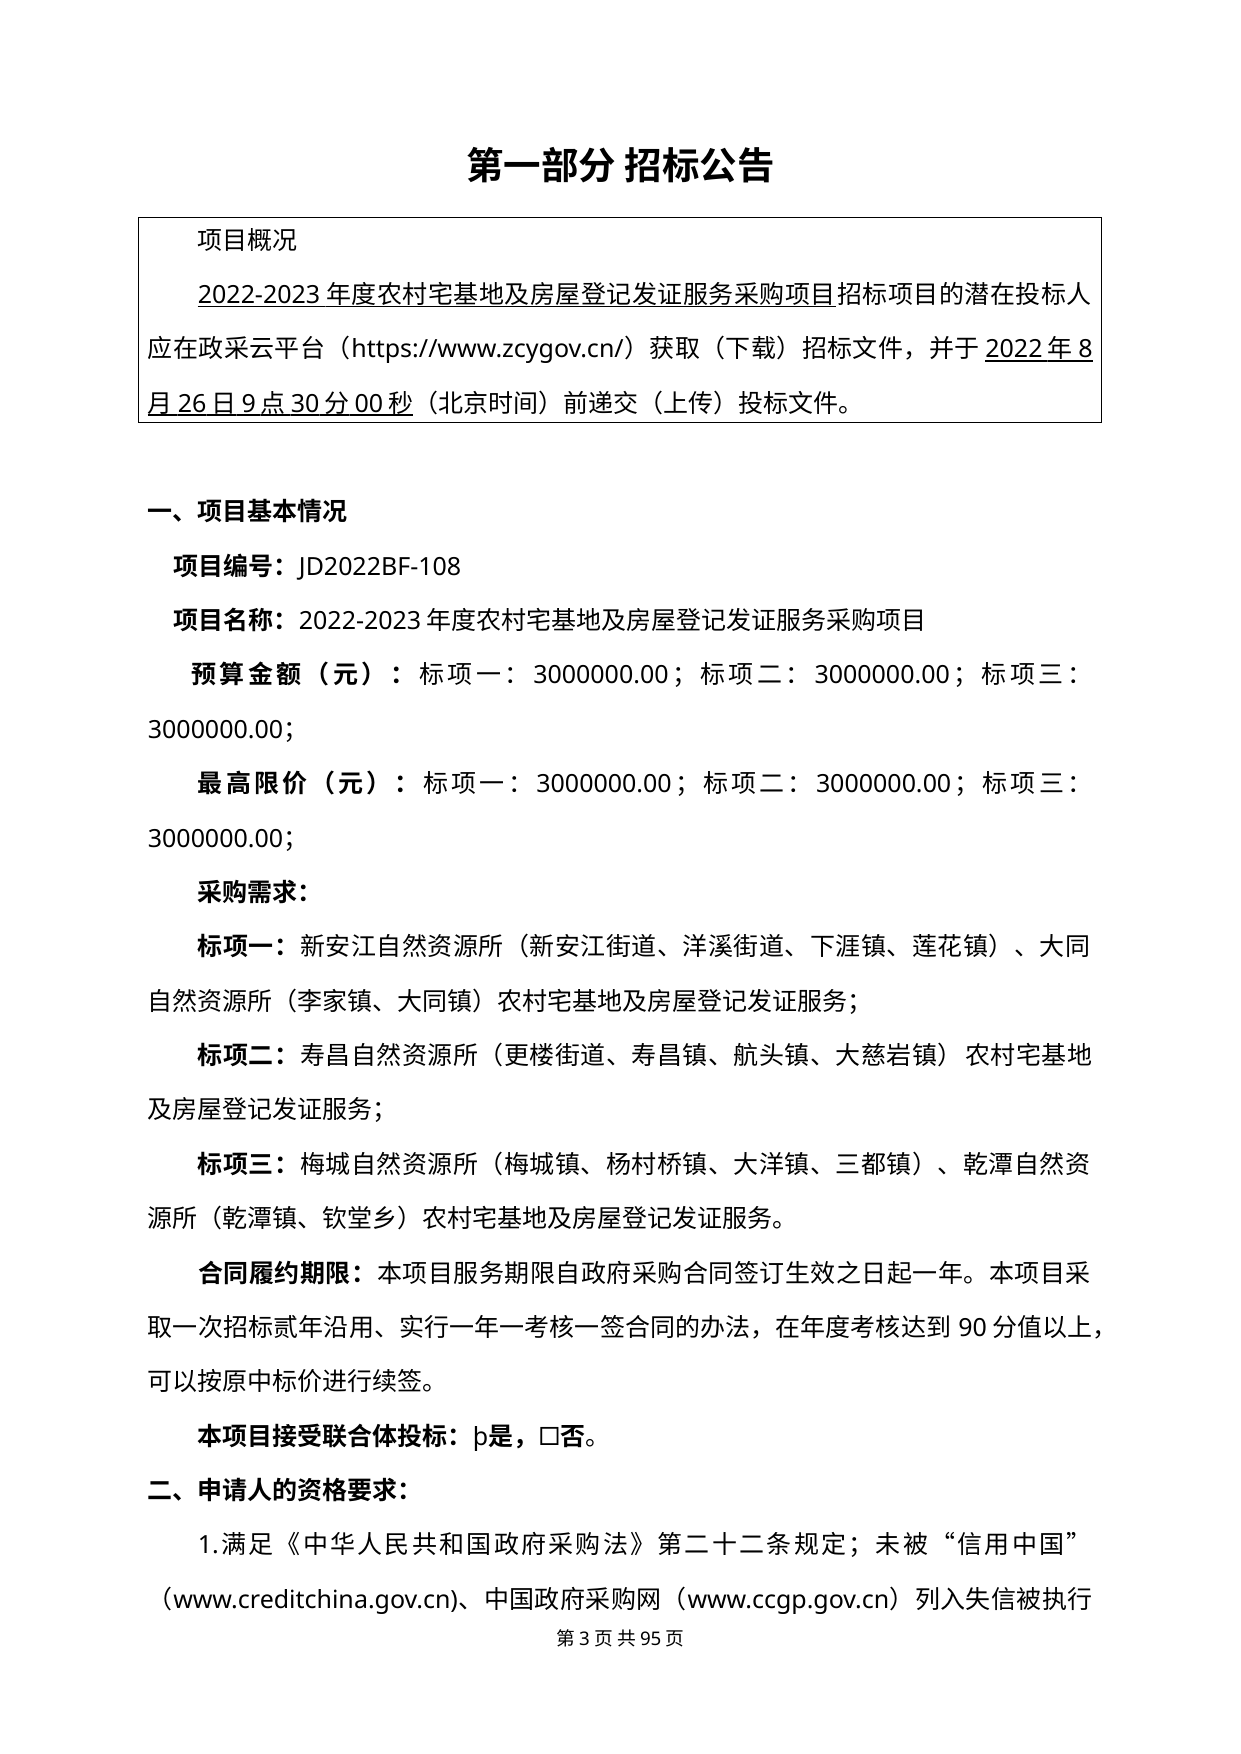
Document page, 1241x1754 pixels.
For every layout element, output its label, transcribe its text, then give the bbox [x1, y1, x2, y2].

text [148, 1525, 1092, 1616]
text 项目概况 [139, 218, 1101, 256]
text 一、项目基本情况 [148, 492, 1092, 528]
text 项目编号：JD2022BF-108 [148, 546, 1092, 582]
text 本项目接受联合体投标：是，否。 [148, 1416, 1092, 1452]
text 2022-2023年度农村宅基地及房屋登记发证服务采购项目招标项目的潜在投标人应在政采云平台（https://www.zcygov.cn/）获取（下载）招标文件，并于2022年8月26日9点30分00秒（北京时间）前递交（上传）投标文件。 [139, 271, 1101, 422]
text 标项三：梅城自然资源所（梅城镇、杨村桥镇、大洋镇、三都镇）、乾潭自然资源所（乾潭镇、钦堂乡）农村宅基地及房屋登记发证服务。 [148, 1144, 1092, 1235]
text 采购需求： [148, 872, 1092, 909]
text 第一部分 招标公告 [148, 136, 1092, 190]
text 二、申请人的资格要求： [148, 1471, 1092, 1507]
text 最高限价（元）：标项一：3000000.00；标项二：3000000.00；标项三：3000000.00； [148, 764, 1092, 854]
text 标项一：新安江自然资源所（新安江街道、洋溪街道、下涯镇、莲花镇）、大同自然资源所（李家镇、大同镇）农村宅基地及房屋登记发证服务； [148, 927, 1092, 1017]
text 合同履约期限：本项目服务期限自政府采购合同签订生效之日起一年。本项目采取一次招标贰年沿用、实行一年一考核一签合同的办法，在年度考核达到90分值以上，可以按原中标价进行续签。 [148, 1253, 1092, 1398]
text 标项二：寿昌自然资源所（更楼街道、寿昌镇、航头镇、大慈岩镇）农村宅基地及房屋登记发证服务； [148, 1036, 1092, 1126]
text 预算金额（元）：标项一：3000000.00；标项二：3000000.00；标项三：3000000.00； [148, 655, 1092, 746]
text 项目名称：2022-2023年度农村宅基地及房屋登记发证服务采购项目 [148, 601, 1092, 637]
